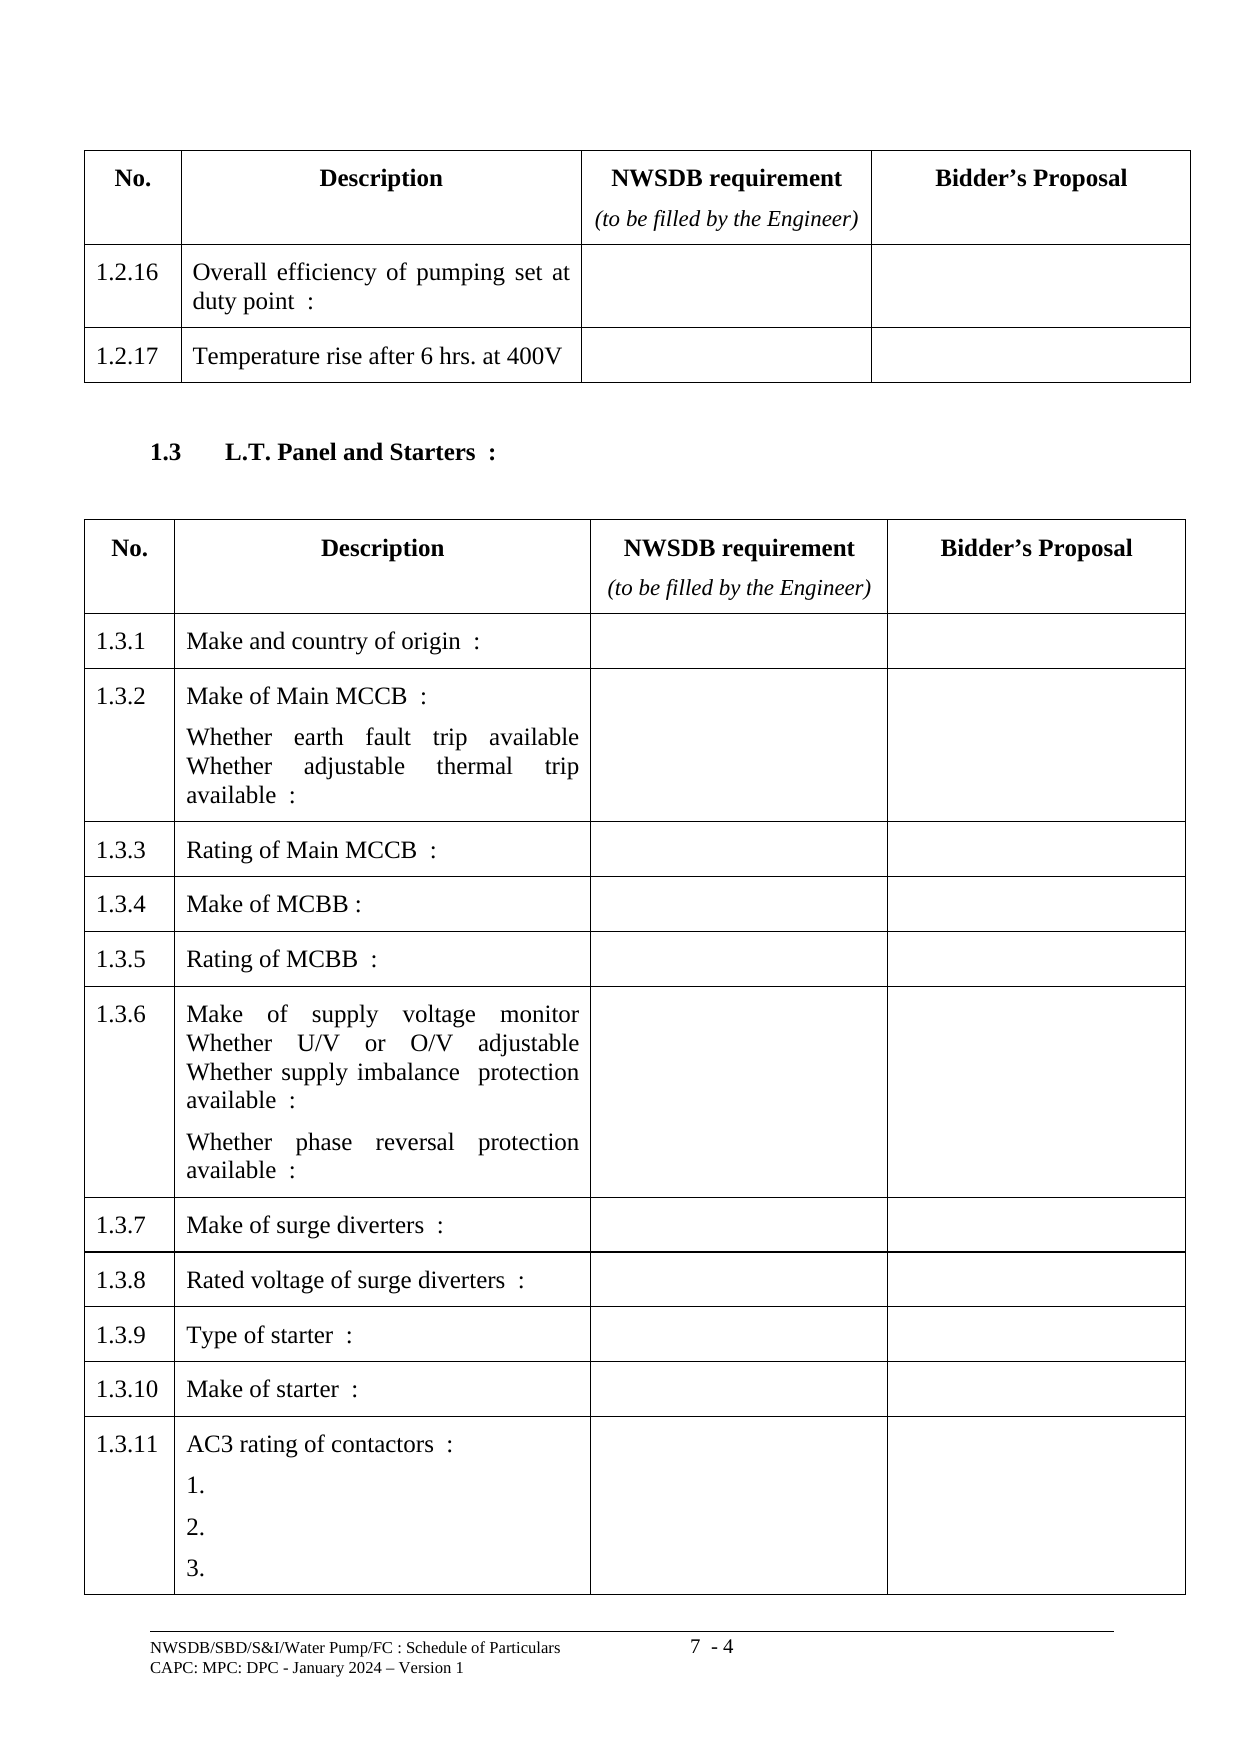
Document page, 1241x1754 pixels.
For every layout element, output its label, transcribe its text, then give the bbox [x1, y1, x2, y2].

table_cell Make of MCBB : [175, 877, 590, 931]
table_cell Overall efficiency of pumping set at duty point : [182, 245, 581, 327]
table_header Description [175, 520, 590, 613]
table_cell [582, 328, 871, 382]
table_cell 1.3.2 [85, 669, 174, 821]
table_cell 1.3.6 [85, 987, 174, 1197]
table_cell [591, 614, 887, 668]
table_header Bidder’s Proposal [888, 520, 1185, 613]
table_cell Temperature rise after 6 hrs. at 400V [182, 328, 581, 382]
table_cell 1.3.5 [85, 932, 174, 986]
table_cell Make of starter : [175, 1362, 590, 1416]
table_cell [888, 987, 1185, 1197]
table_cell 1.3.11 [85, 1417, 174, 1594]
table_cell [888, 1417, 1185, 1594]
table_cell [888, 1253, 1185, 1306]
table_cell Rated voltage of surge diverters : [175, 1253, 590, 1306]
table_cell 1.3.7 [85, 1198, 174, 1251]
table_cell Make of supply voltage monitor Whether U/V or O/V adjustable Whether supply imbalance protection available : Whether phase reversal protection available : [175, 987, 590, 1197]
table_cell Rating of MCBB : [175, 932, 590, 986]
table_cell [888, 1198, 1185, 1251]
table_cell [888, 614, 1185, 668]
table_cell [591, 1253, 887, 1306]
table_header NWSDB requirement (to be filled by the Engineer) [591, 520, 887, 613]
table_cell [591, 669, 887, 821]
table_cell [591, 987, 887, 1197]
table_cell [872, 245, 1190, 327]
table_cell [582, 245, 871, 327]
table_header Bidder’s Proposal [872, 151, 1190, 244]
table_cell 1.3.8 [85, 1253, 174, 1306]
table_cell 1.3.9 [85, 1307, 174, 1361]
table_header NWSDB requirement (to be filled by the Engineer) [582, 151, 871, 244]
table_cell [591, 1417, 887, 1594]
table_cell Type of starter : [175, 1307, 590, 1361]
table_cell Make of Main MCCB : Whether earth fault trip available Whether adjustable thermal trip available : [175, 669, 590, 821]
table_cell [888, 877, 1185, 931]
table_cell [591, 932, 887, 986]
table_cell 1.3.1 [85, 614, 174, 668]
table_cell 1.2.16 [85, 245, 181, 327]
table_cell [872, 328, 1190, 382]
table_cell [591, 1307, 887, 1361]
text 1.3 L.T. Panel and Starters : [150, 437, 1114, 466]
table_cell [888, 1307, 1185, 1361]
table_cell [591, 877, 887, 931]
table_cell AC3 rating of contactors : 1. 2. 3. [175, 1417, 590, 1594]
table_cell 1.2.17 [85, 328, 181, 382]
table_cell 1.3.10 [85, 1362, 174, 1416]
table_header Description [182, 151, 581, 244]
table_cell [888, 1362, 1185, 1416]
table_header No. [85, 151, 181, 244]
table_cell Make of surge diverters : [175, 1198, 590, 1251]
table_cell [591, 1198, 887, 1251]
table_cell [591, 1362, 887, 1416]
table_cell [888, 822, 1185, 876]
table_header No. [85, 520, 174, 613]
table_cell 1.3.4 [85, 877, 174, 931]
table_cell Make and country of origin : [175, 614, 590, 668]
table_cell [591, 822, 887, 876]
table_cell [888, 932, 1185, 986]
table_cell Rating of Main MCCB : [175, 822, 590, 876]
table_cell 1.3.3 [85, 822, 174, 876]
table_cell [888, 669, 1185, 821]
